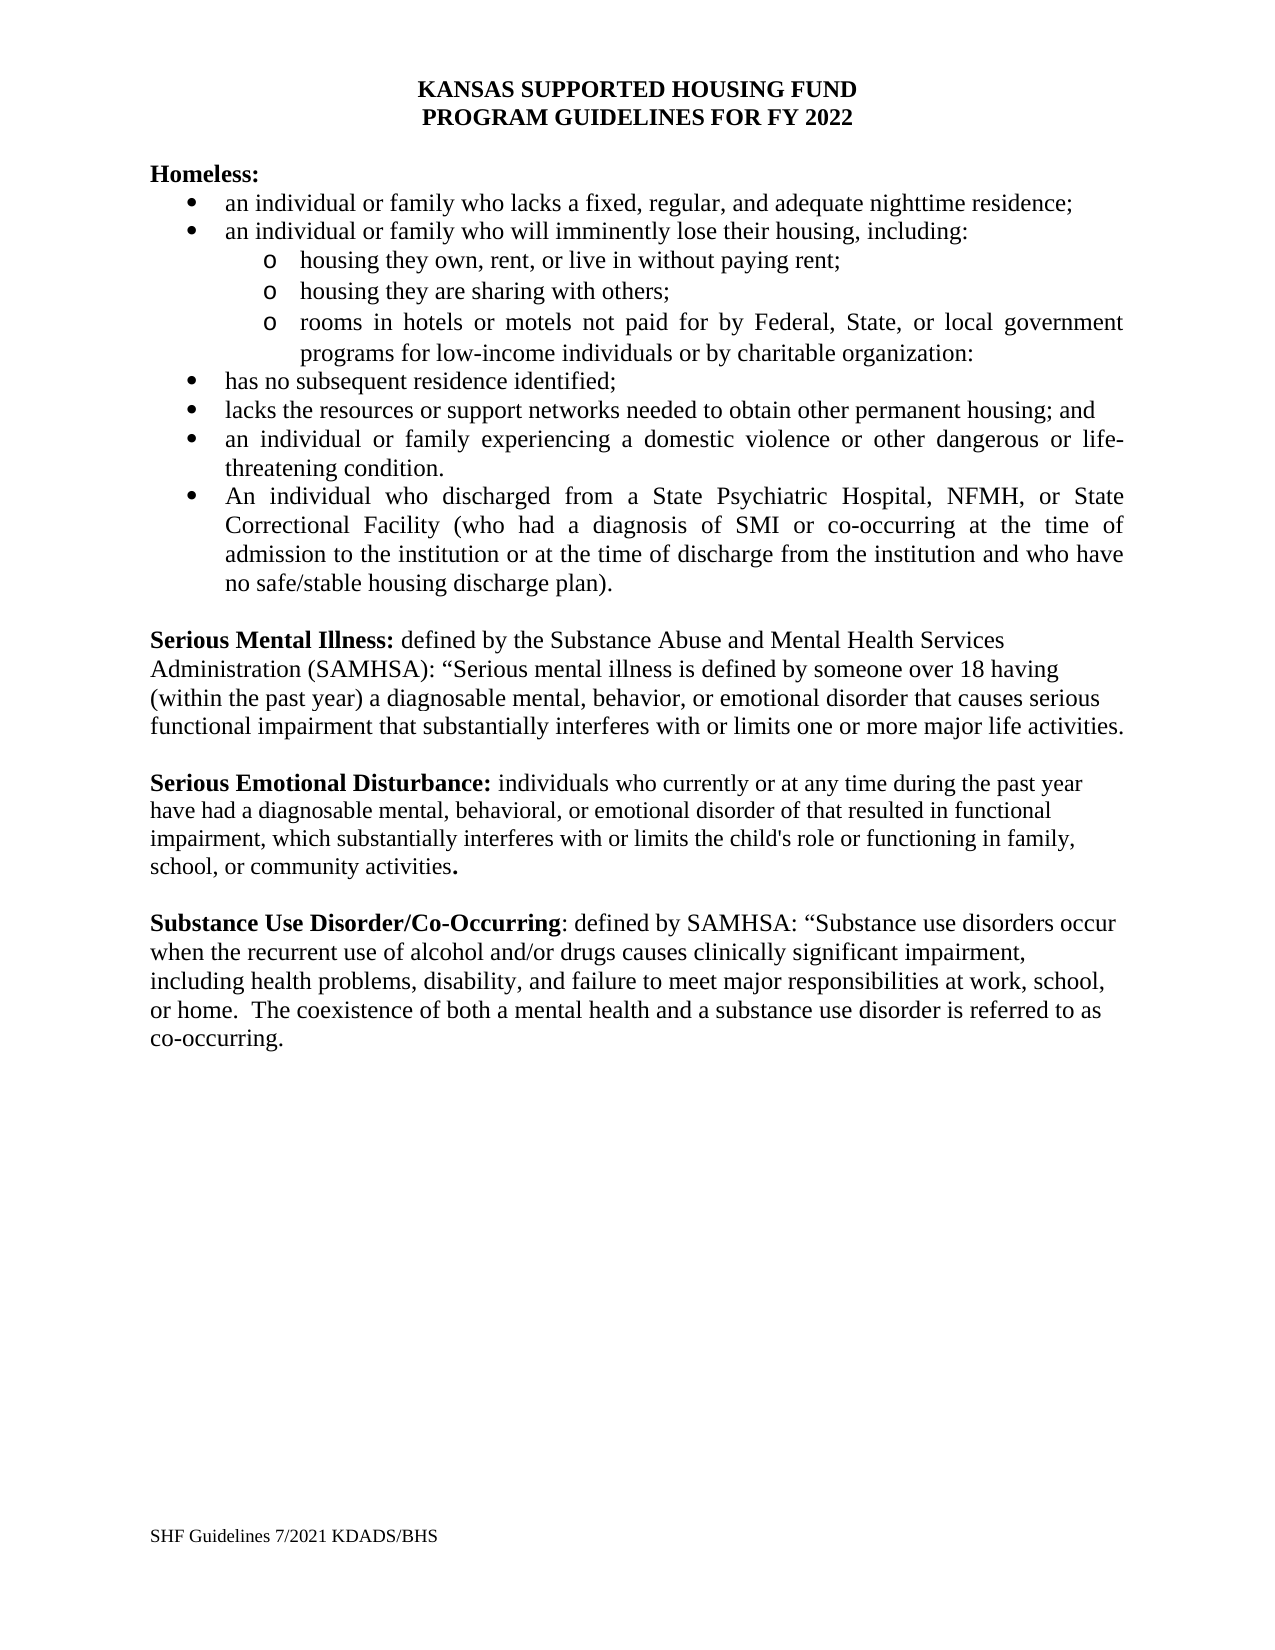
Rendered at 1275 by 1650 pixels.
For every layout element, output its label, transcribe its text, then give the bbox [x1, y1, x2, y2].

list an individual or family who lacks a fixed, regular, and adequate nighttime residence; [187, 188, 1125, 216]
list An individual who discharged from a State Psychiatric Hospital, NFMH, or State Correctional Facility (who had a diagnosis of SMI or co-occurring at the time of admission to the institution or at the time of discharge from the institution and who have no safe/stable housing discharge plan). [187, 481, 1125, 596]
list housing they are sharing with others; [262, 276, 1125, 307]
text Homeless: [150, 159, 1125, 188]
list has no subsequent residence identified; [187, 366, 1125, 395]
list lacks the resources or support networks needed to obtain other permanent housing; and [187, 395, 1125, 424]
text Serious Emotional Disturbance: individuals who currently or at any time during the past year have had a diagnosable mental, behavioral, or emotional disorder of that resulted in functional impairment, which substantially interferes with or limits the child's role or functioning in family, school, or community activities. [150, 768, 1125, 879]
text Substance Use Disorder/Co-Occurring: defined by SAMHSA: “Substance use disorders occur when the recurrent use of alcohol and/or drugs causes clinically significant impairment, including health problems, disability, and failure to meet major responsibilities at work, school, or home. The coexistence of both a mental health and a substance use disorder is referred to as co-occurring. [150, 908, 1125, 1052]
list an individual or family experiencing a domestic violence or other dangerous or life-threatening condition. [187, 424, 1125, 481]
list housing they own, rent, or live in without paying rent; [262, 245, 1125, 276]
text Serious Mental Illness: defined by the Substance Abuse and Mental Health Services Administration (SAMHSA): “Serious mental illness is defined by someone over 18 having (within the past year) a diagnosable mental, behavior, or emotional disorder that causes serious functional impairment that substantially interferes with or limits one or more major life activities. [150, 625, 1125, 711]
list an individual or family who will imminently lose their housing, including: [187, 216, 1125, 245]
list rooms in hotels or motels not paid for by Federal, State, or local government programs for low-income individuals or by charitable organization: [262, 307, 1125, 366]
